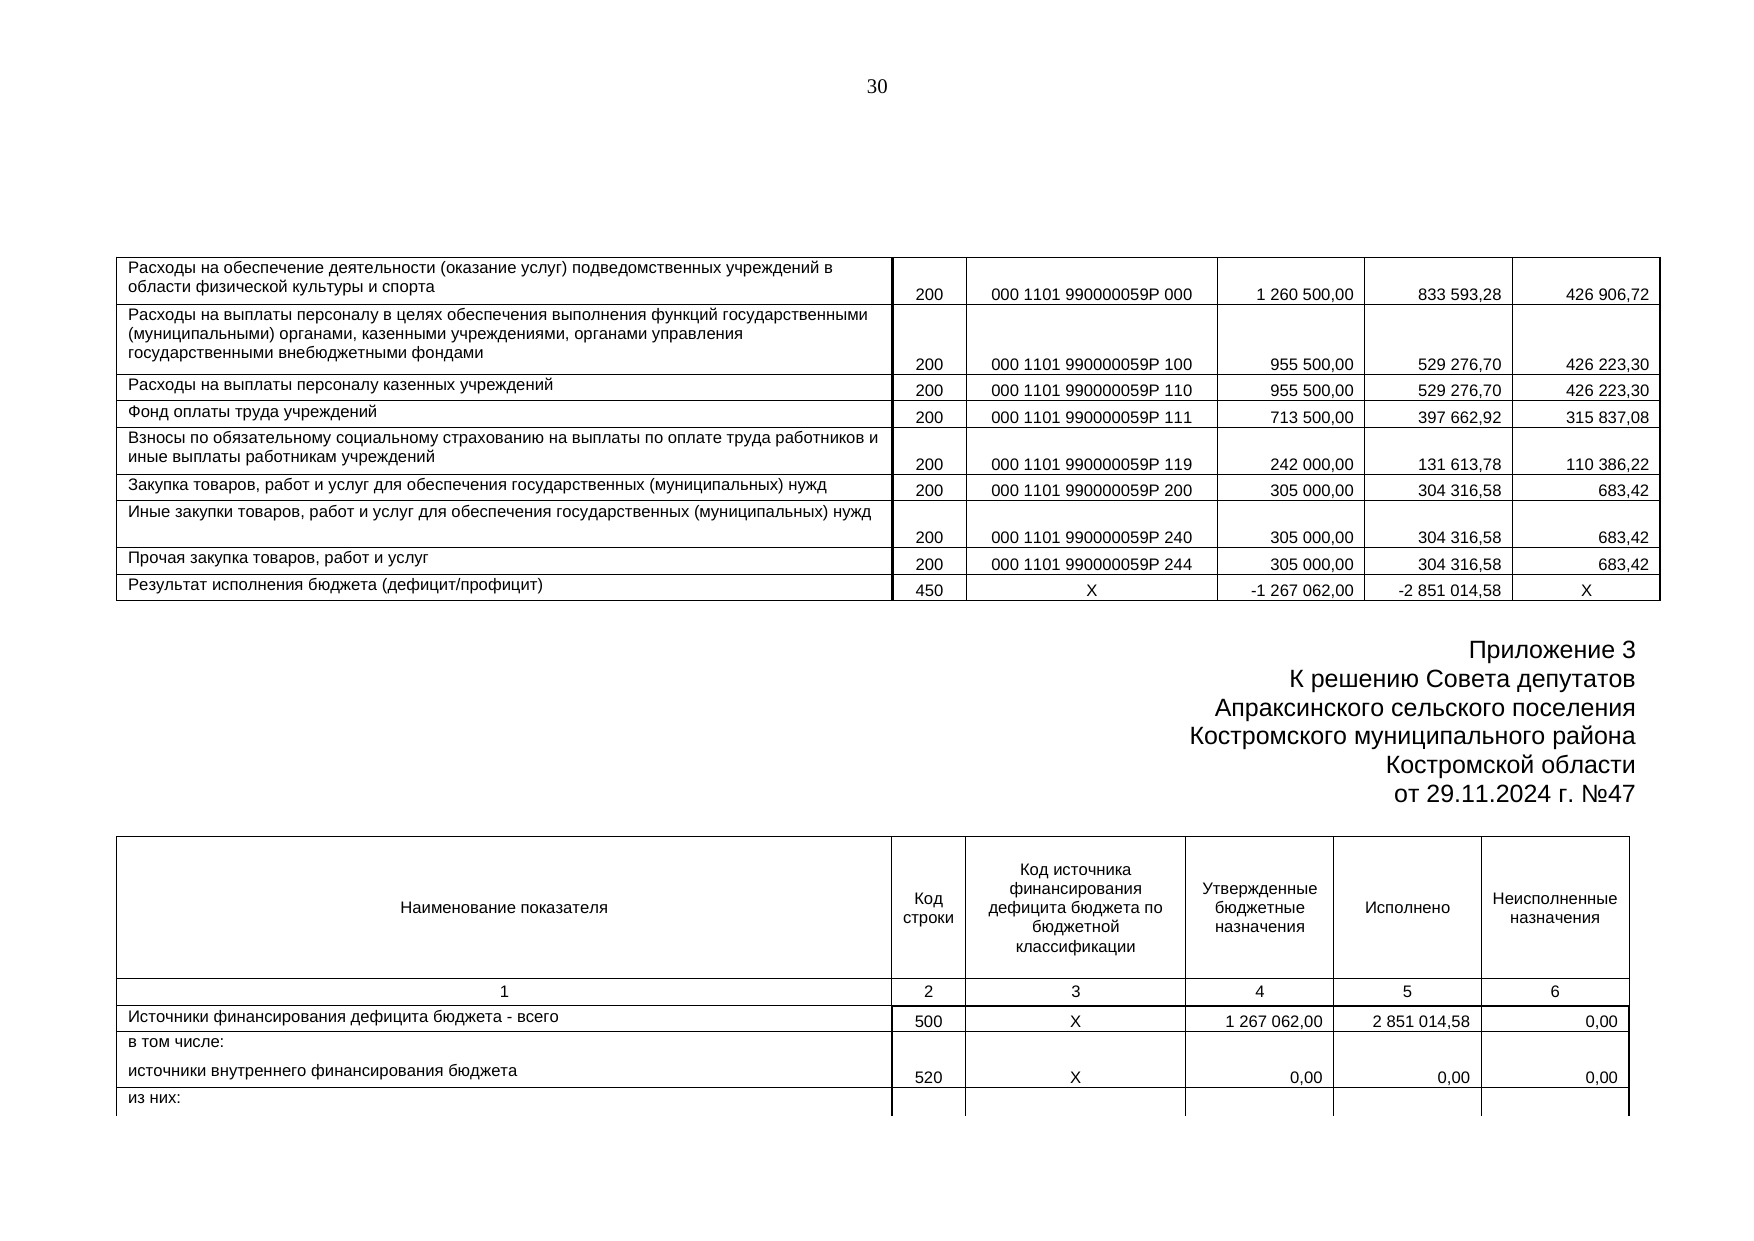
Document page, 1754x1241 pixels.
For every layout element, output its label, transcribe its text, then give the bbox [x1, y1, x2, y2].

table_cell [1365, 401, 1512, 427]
text Костромской области [118, 750, 1636, 779]
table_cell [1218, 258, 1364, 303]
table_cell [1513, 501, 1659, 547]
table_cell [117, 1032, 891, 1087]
text Апраксинского сельского поселения [118, 692, 1636, 721]
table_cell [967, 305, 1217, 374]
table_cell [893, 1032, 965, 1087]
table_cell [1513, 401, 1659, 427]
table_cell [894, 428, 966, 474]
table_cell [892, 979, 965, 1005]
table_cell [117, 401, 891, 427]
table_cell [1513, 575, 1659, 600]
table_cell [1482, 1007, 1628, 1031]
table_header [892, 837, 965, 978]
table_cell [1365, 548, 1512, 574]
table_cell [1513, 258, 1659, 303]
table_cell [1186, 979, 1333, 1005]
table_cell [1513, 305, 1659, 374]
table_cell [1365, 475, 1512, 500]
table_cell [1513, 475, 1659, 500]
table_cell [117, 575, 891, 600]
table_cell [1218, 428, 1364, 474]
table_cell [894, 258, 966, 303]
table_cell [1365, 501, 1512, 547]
text Костромского муниципального района [118, 721, 1636, 750]
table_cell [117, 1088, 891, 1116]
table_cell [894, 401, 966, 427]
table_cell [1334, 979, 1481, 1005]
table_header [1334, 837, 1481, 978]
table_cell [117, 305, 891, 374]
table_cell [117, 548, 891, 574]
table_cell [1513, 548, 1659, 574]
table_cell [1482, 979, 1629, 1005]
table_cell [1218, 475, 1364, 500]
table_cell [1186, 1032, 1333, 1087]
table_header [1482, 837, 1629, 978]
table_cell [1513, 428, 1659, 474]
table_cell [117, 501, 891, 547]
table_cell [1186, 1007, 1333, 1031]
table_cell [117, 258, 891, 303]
text Приложение 3 [118, 635, 1636, 664]
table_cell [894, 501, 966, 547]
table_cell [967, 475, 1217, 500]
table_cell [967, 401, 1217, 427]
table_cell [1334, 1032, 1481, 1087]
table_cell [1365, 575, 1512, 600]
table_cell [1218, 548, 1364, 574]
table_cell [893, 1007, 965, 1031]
text от 29.11.2024 г. №47 [118, 779, 1636, 807]
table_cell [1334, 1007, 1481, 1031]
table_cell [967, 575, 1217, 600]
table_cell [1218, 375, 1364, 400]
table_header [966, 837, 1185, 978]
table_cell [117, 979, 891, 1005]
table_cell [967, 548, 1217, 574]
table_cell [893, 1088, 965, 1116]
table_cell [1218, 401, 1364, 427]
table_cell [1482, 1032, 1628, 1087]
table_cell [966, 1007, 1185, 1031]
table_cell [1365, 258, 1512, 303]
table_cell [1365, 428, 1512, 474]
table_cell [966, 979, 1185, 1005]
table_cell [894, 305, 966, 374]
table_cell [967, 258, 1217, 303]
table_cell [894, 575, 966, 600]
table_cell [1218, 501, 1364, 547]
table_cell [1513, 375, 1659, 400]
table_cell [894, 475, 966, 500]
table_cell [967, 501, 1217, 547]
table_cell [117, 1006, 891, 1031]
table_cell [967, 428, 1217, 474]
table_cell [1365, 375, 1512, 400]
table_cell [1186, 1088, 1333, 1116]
text К решению Совета депутатов [118, 664, 1636, 692]
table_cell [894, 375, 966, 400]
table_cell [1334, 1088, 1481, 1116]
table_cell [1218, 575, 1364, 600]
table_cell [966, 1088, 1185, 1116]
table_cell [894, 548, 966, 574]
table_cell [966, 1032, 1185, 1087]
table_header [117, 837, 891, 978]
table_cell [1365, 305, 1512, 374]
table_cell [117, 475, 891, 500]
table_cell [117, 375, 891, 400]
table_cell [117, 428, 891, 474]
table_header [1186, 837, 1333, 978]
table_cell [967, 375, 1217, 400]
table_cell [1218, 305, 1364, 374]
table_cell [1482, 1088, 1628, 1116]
